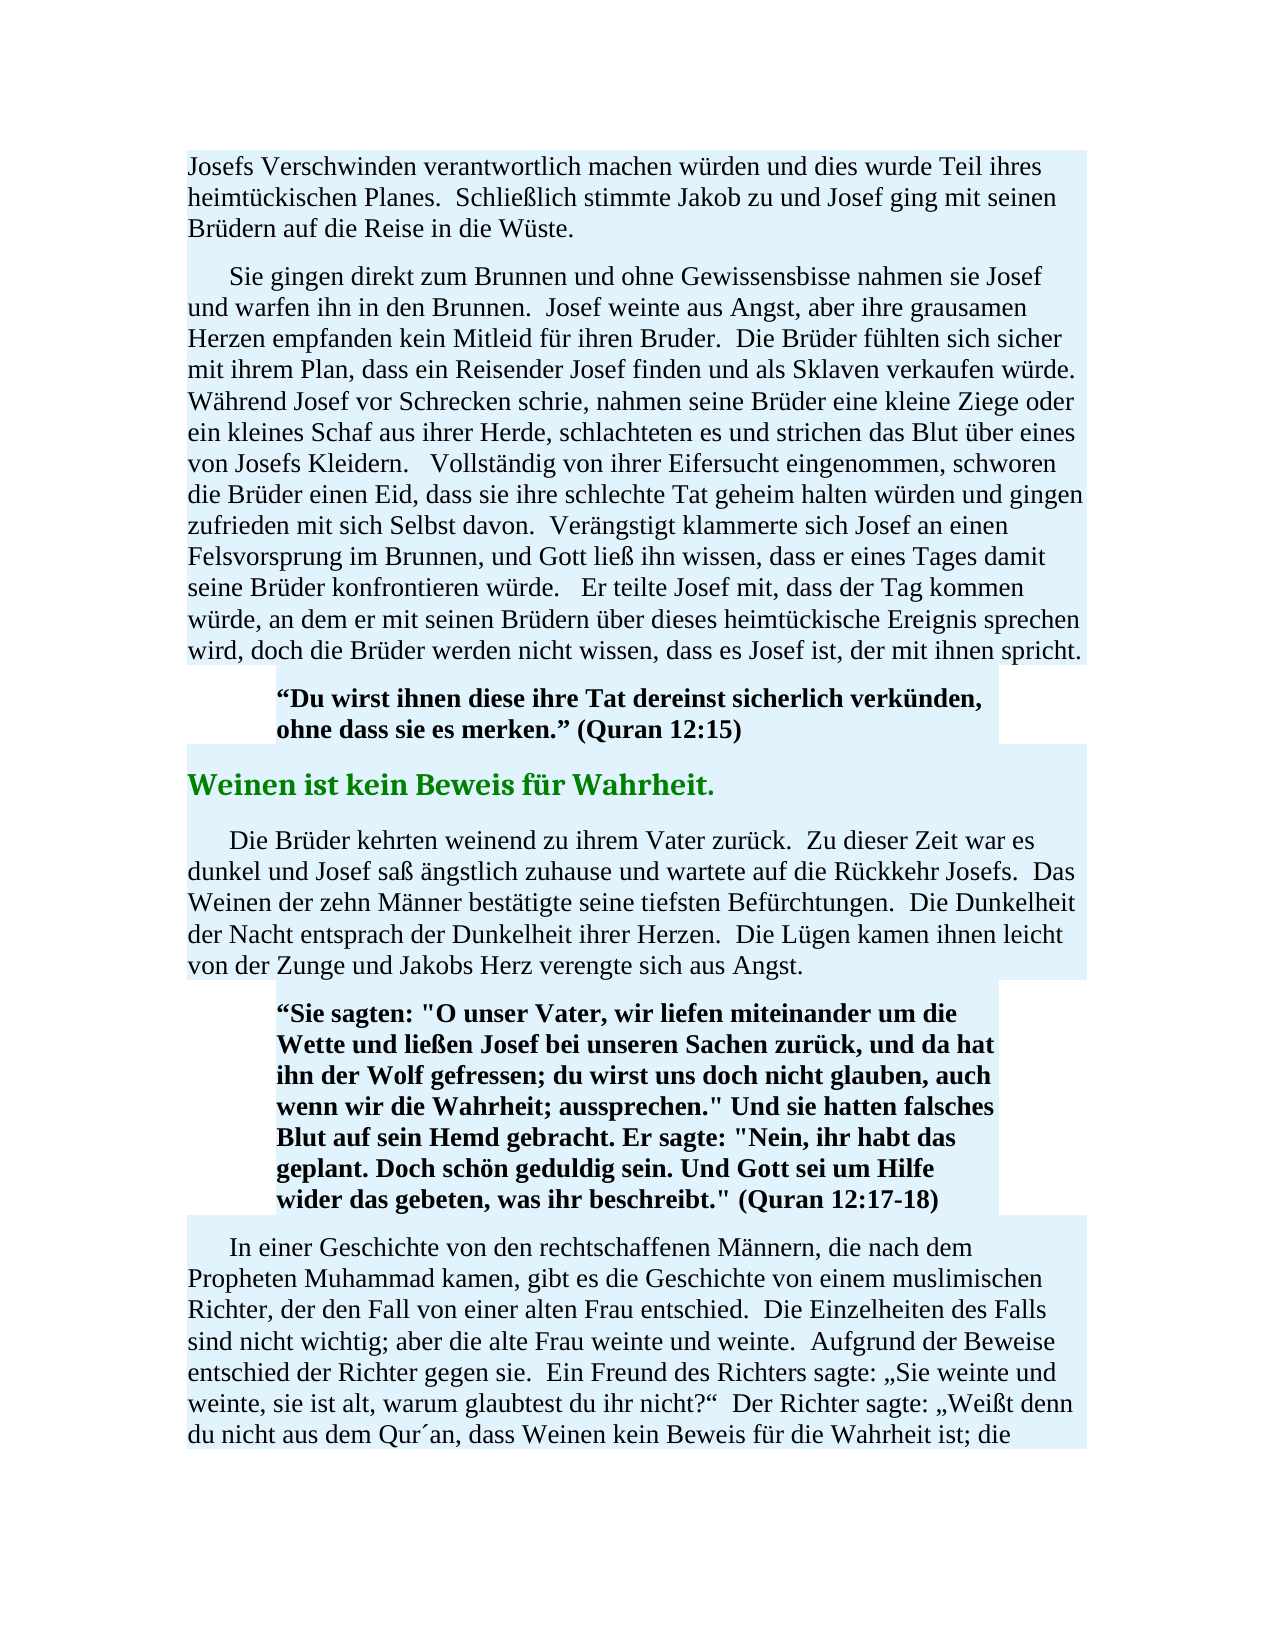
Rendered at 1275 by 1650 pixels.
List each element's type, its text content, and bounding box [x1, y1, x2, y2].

text Sie gingen direkt zum Brunnen und ohne Gewissensbisse nahmen sie Josef und warfen ihn in den Brunnen. Josef weinte aus Angst, aber ihre grausamen Herzen empfanden kein Mitleid für ihren Bruder. Die Brüder fühlten sich sicher mit ihrem Plan, dass ein Reisender Josef finden und als Sklaven verkaufen würde. Während Josef vor Schrecken schrie, nahmen seine Brüder eine kleine Ziege oder ein kleines Schaf aus ihrer Herde, schlachteten es und strichen das Blut über eines von Josefs Kleidern. Vollständig von ihrer Eifersucht eingenommen, schworen die Brüder einen Eid, dass sie ihre schlechte Tat geheim halten würden und gingen zufrieden mit sich Selbst davon. Verängstigt klammerte sich Josef an einen Felsvorsprung im Brunnen, und Gott ließ ihn wissen, dass er eines Tages damit seine Brüder konfrontieren würde. Er teilte Josef mit, dass der Tag kommen würde, an dem er mit seinen Brüdern über dieses heimtückische Ereignis sprechen wird, doch die Brüder werden nicht wissen, dass es Josef ist, der mit ihnen spricht. [187, 260, 1087, 665]
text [187, 1231, 1087, 1449]
subtitle Weinen ist kein Beweis für Wahrheit. [187, 767, 1087, 803]
text “Sie sagten: "O unser Vater, wir liefen miteinander um die Wette und ließen Josef bei unseren Sachen zurück, und da hat ihn der Wolf gefressen; du wirst uns doch nicht glauben, auch wenn wir die Wahrheit; aussprechen." Und sie hatten falsches Blut auf sein Hemd gebracht. Er sagte: "Nein, ihr habt das geplant. Doch schön geduldig sein. Und Gott sei um Hilfe wider das gebeten, was ihr beschreibt." (Quran 12:17-18) [276, 997, 999, 1215]
text “Du wirst ihnen diese ihre Tat dereinst sicherlich verkünden, ohne dass sie es merken.” (Quran 12:15) [276, 682, 999, 744]
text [187, 150, 1087, 243]
text Die Brüder kehrten weinend zu ihrem Vater zurück. Zu dieser Zeit war es dunkel und Josef saß ängstlich zuhause und wartete auf die Rückkehr Josefs. Das Weinen der zehn Männer bestätigte seine tiefsten Befürchtungen. Die Dunkelheit der Nacht entsprach der Dunkelheit ihrer Herzen. Die Lügen kamen ihnen leicht von der Zunge und Jakobs Herz verengte sich aus Angst. [187, 824, 1087, 980]
